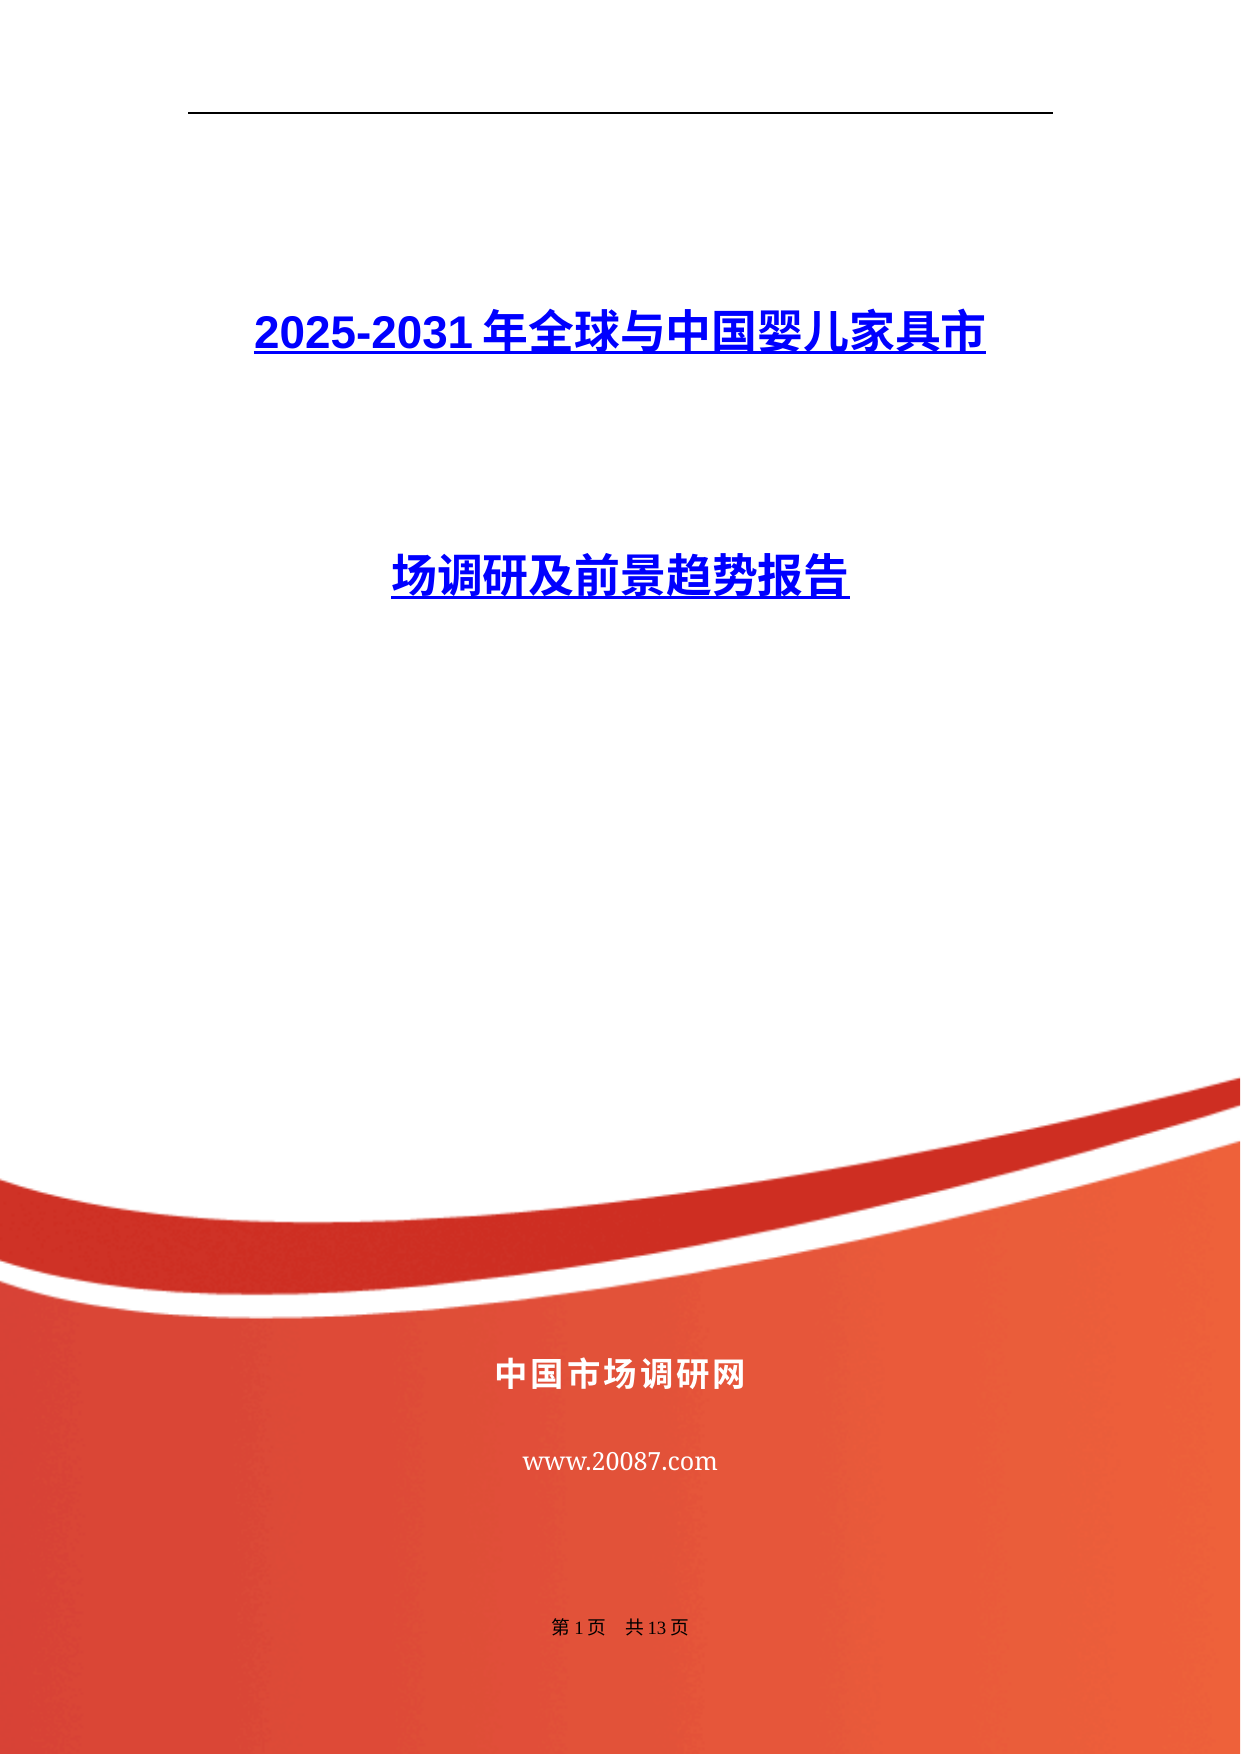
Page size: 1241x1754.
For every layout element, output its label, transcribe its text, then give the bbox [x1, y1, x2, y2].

subtitle 中国市场调研网 [187, 1339, 1053, 1404]
text www.20087.com [187, 1428, 1053, 1493]
picture [0, 1006, 1241, 1754]
table_header 2025-2031年全球与中国婴儿家具市场调研及前景趋势报告 [188, 207, 1053, 773]
